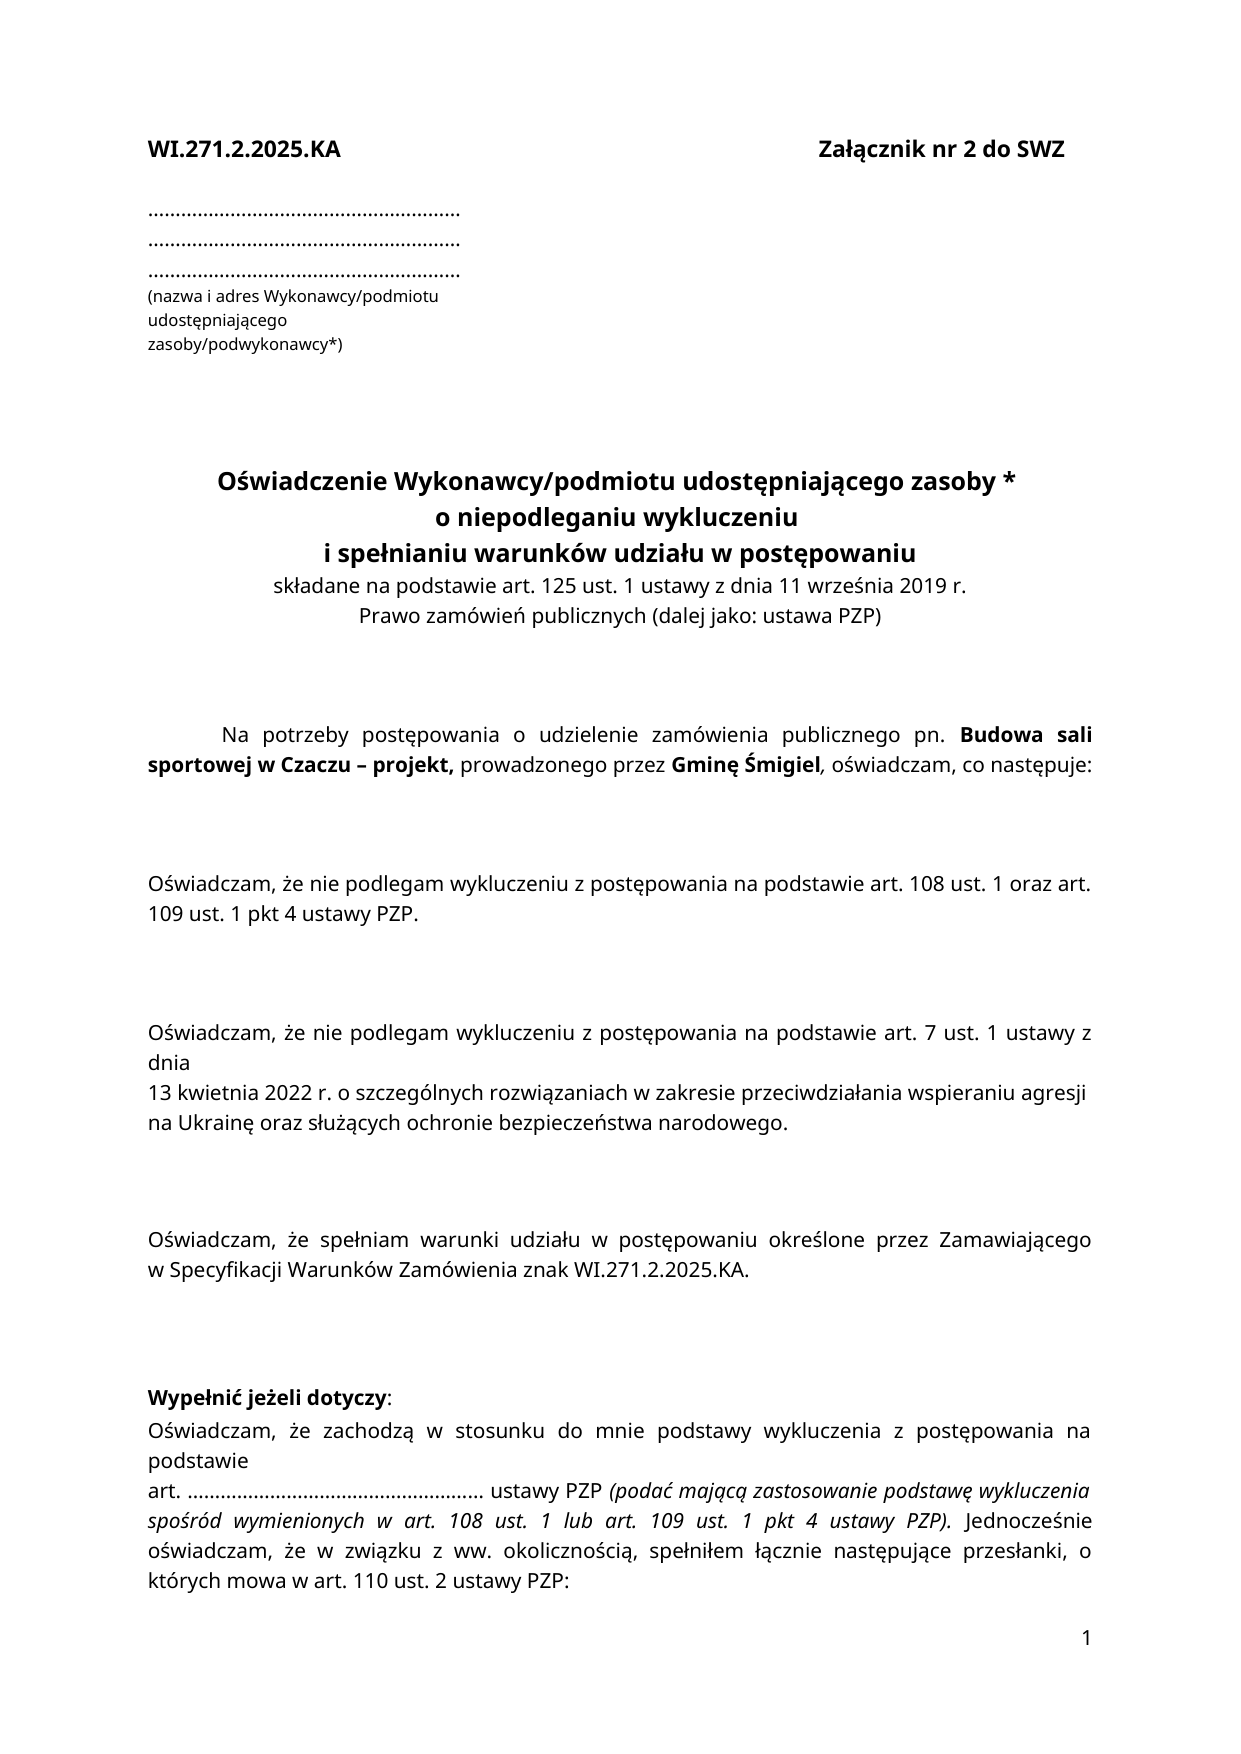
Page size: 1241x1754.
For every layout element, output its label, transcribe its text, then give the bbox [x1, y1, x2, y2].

text Oświadczam, że nie podlegam wykluczeniu z postępowania na podstawie art. 108 ust. 1 oraz art. 109 ust. 1 pkt 4 ustawy PZP. [148, 869, 1093, 927]
text Wypełnić jeżeli dotyczy: [148, 1383, 1093, 1412]
text składane na podstawie art. 125 ust. 1 ustawy z dnia 11 września 2019 r. [148, 571, 1093, 600]
text (nazwa i adres Wykonawcy/podmiotu udostępniającego zasoby/podwykonawcy*) [148, 285, 472, 356]
text Oświadczam, że zachodzą w stosunku do mnie podstawy wykluczenia z postępowania na podstawie art. ……………………………………………… ustawy PZP (podać mającą zastosowanie podstawę wykluczenia spośród wymienionych w art. 108 ust. 1 lub art. 109 ust. 1 pkt 4 ustawy PZP). Jednocześnie oświadczam, że w związku z ww. okolicznością, spełniłem łącznie następujące przesłanki, o których mowa w art. 110 ust. 2 ustawy PZP: [148, 1416, 1093, 1595]
text Prawo zamówień publicznych (dalej jako: ustawa PZP) [148, 601, 1093, 630]
text Oświadczam, że spełniam warunki udziału w postępowaniu określone przez Zamawiającego w Specyfikacji Warunków Zamówienia znak WI.271.2.2025.KA. [148, 1225, 1093, 1284]
text ………………………………………………… [148, 255, 472, 283]
text …………………………………………………………………………………………………… [148, 194, 472, 253]
text WI.271.2.2025.KA Załącznik nr 2 do SWZ [148, 133, 1093, 164]
text Na potrzeby postępowania o udzielenie zamówienia publicznego pn. Budowa sali sportowej w Czaczu – projekt, prowadzonego przez Gminę Śmigiel, oświadczam, co następuje: [148, 720, 1093, 779]
text Oświadczam, że nie podlegam wykluczeniu z postępowania na podstawie art. 7 ust. 1 ustawy z dnia 13 kwietnia 2022 r. o szczególnych rozwiązaniach w zakresie przeciwdziałania wspieraniu agresji na Ukrainę oraz służących ochronie bezpieczeństwa narodowego. [148, 1018, 1093, 1137]
text Oświadczenie Wykonawcy/podmiotu udostępniającego zasoby * o niepodleganiu wykluczeniu i spełnianiu warunków udziału w postępowaniu [148, 463, 1093, 569]
